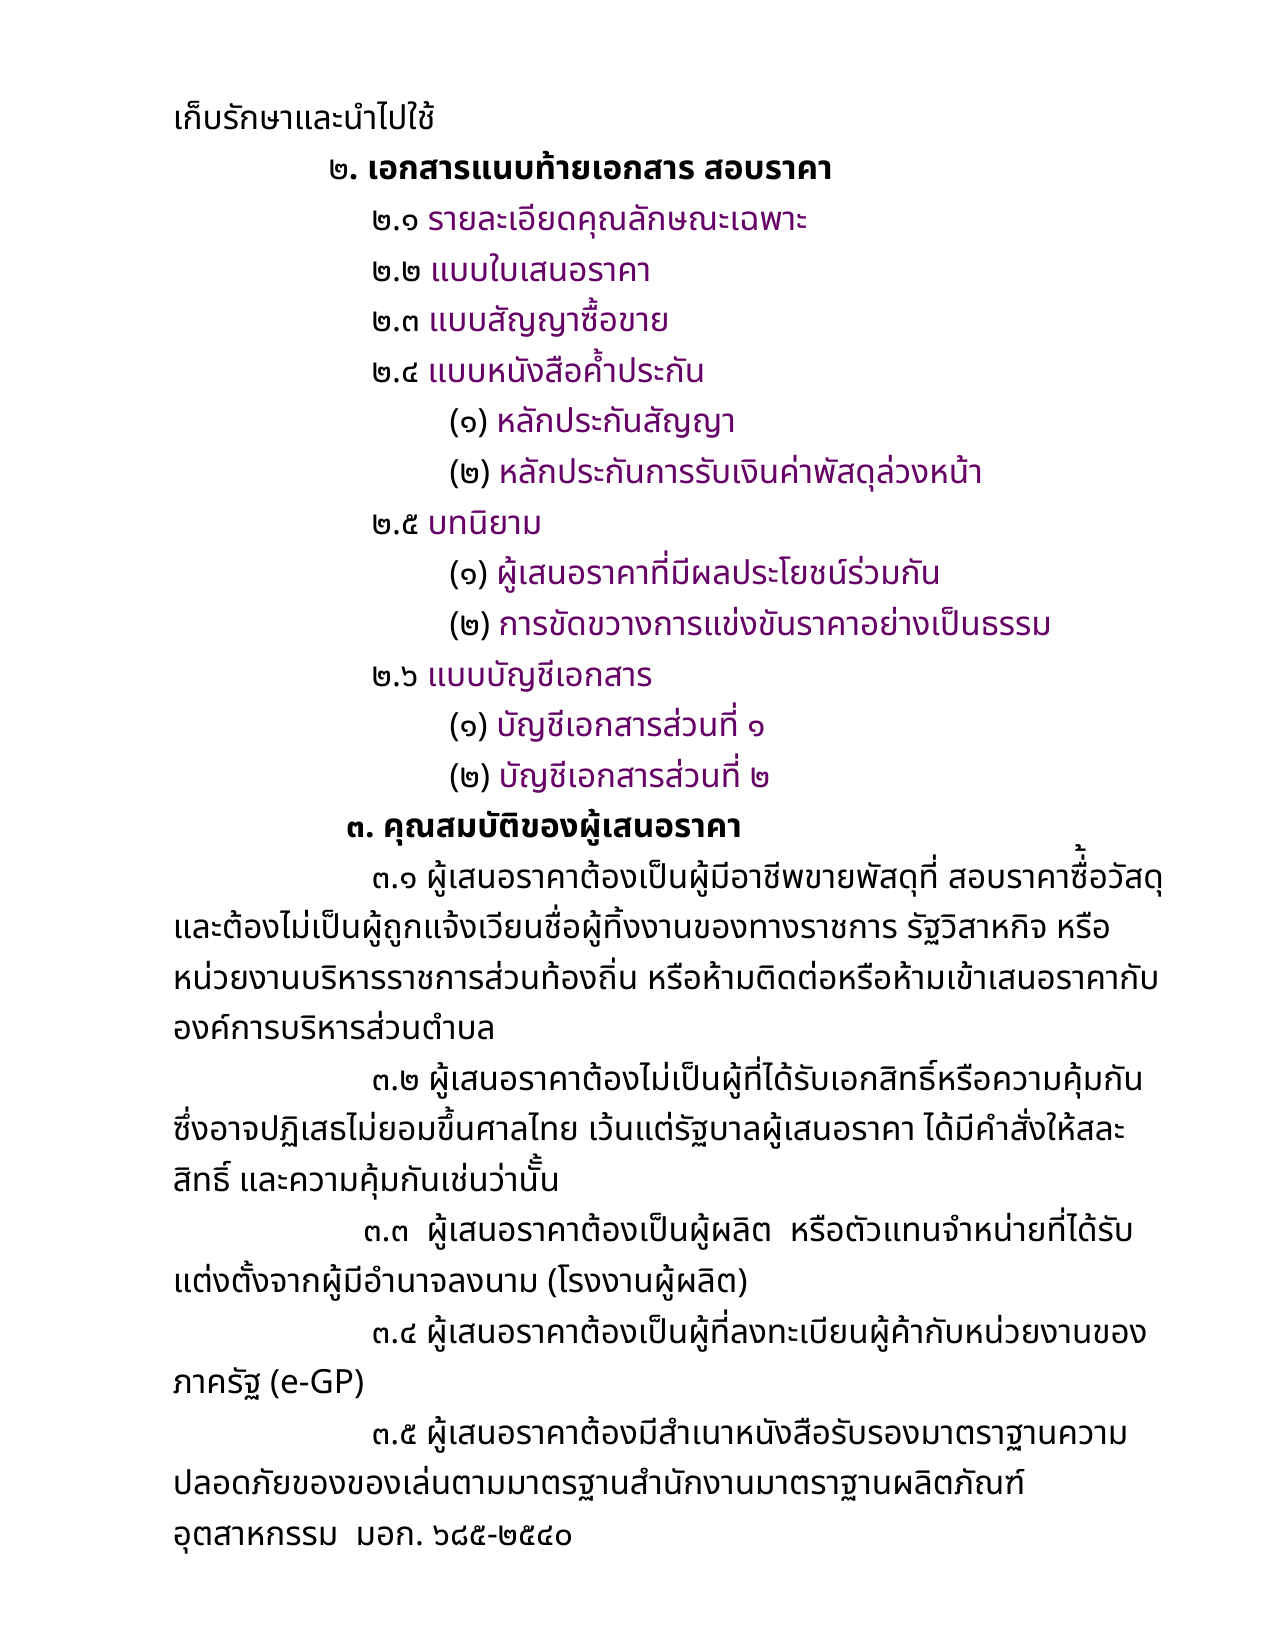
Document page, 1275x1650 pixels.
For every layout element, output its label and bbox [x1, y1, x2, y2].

table_header [173, 94, 1177, 1560]
